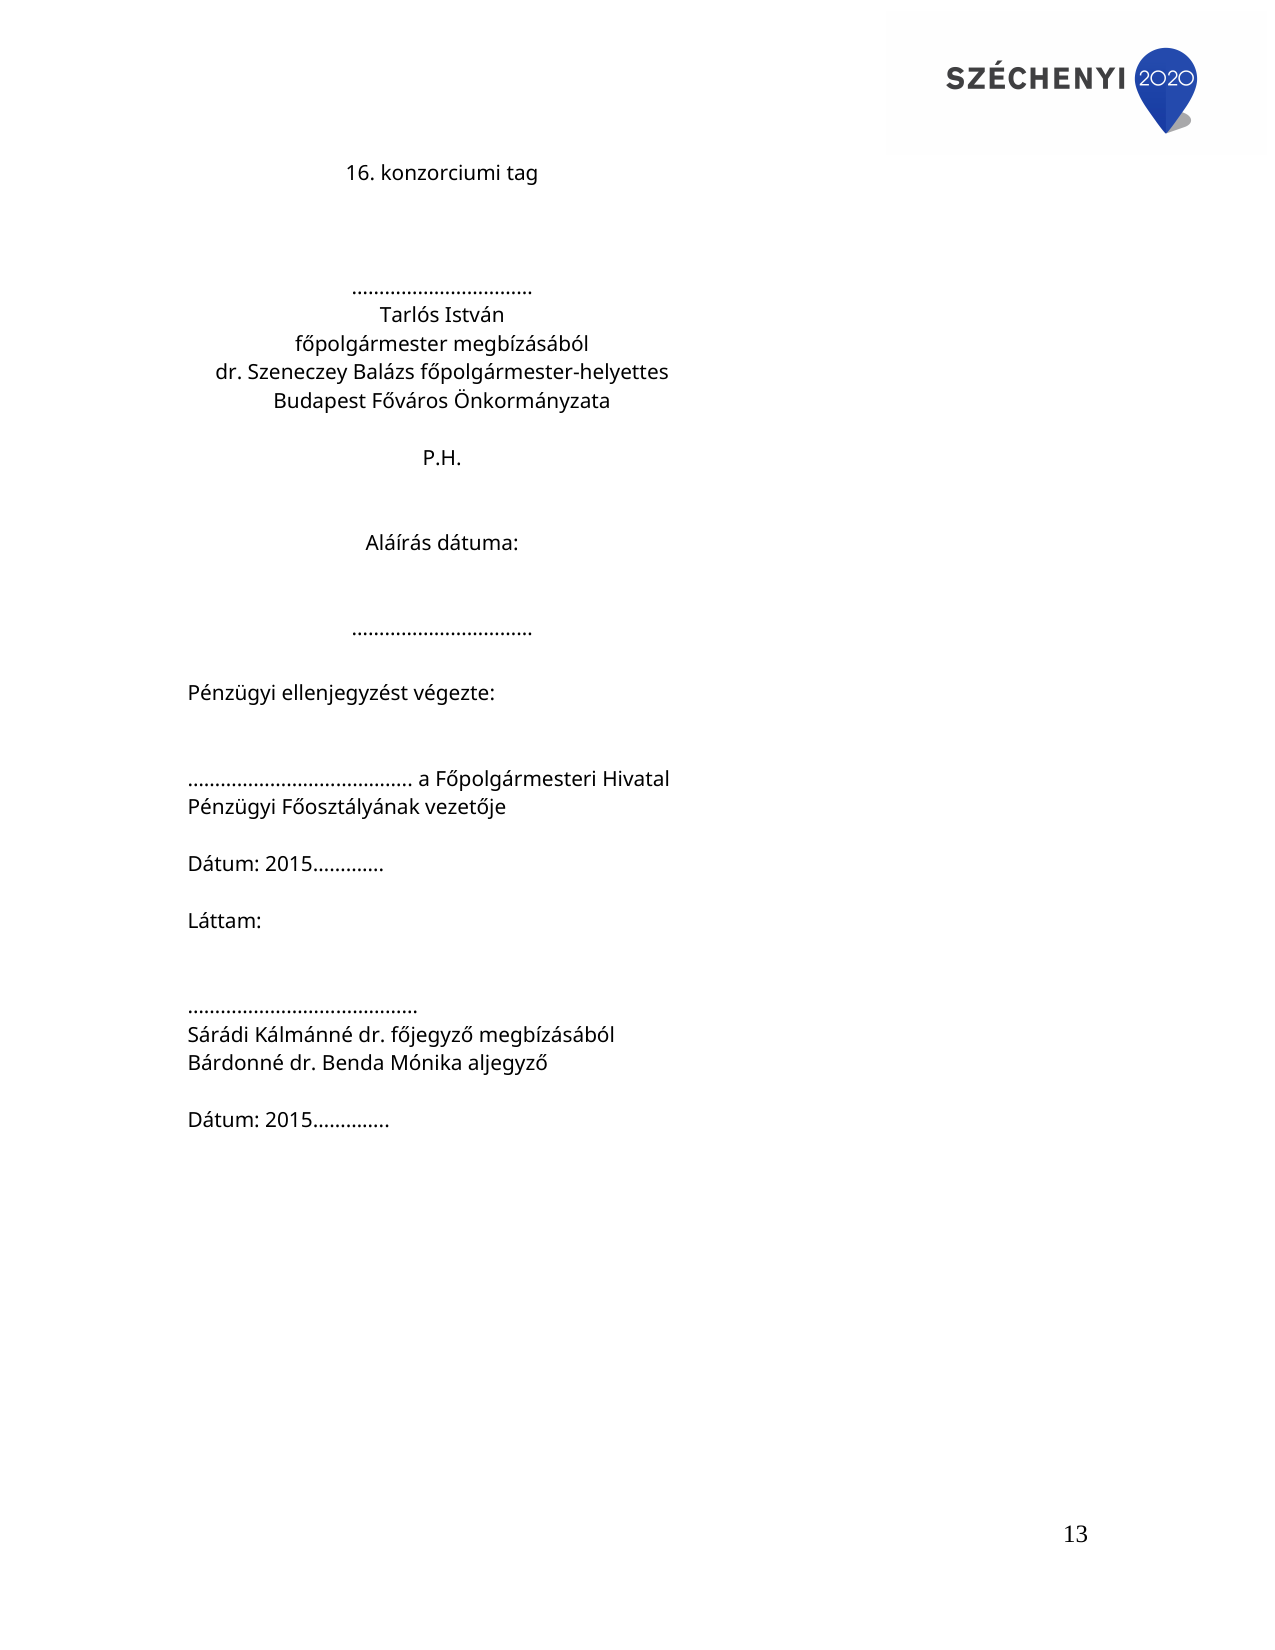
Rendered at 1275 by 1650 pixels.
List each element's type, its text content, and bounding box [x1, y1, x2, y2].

picture [885, 11, 1267, 155]
table_header 16. konzorciumi tag …………………………… Tarlós István főpolgármester megbízásából dr. Szeneczey Balázs főpolgármester-helyettes Budapest Főváros Önkormányzata P.H. Aláírás dátuma: …………………………… [184, 150, 699, 650]
text Dátum: 2015…………. [187, 849, 1088, 878]
text Sárádi Kálmánné dr. főjegyző megbízásából [187, 1020, 1088, 1048]
text Bárdonné dr. Benda Mónika aljegyző [187, 1048, 1088, 1077]
text Dátum: 2015………….. [187, 1105, 1088, 1133]
text ………………………………….. a Főpolgármesteri Hivatal [187, 764, 1088, 792]
text …………………………………… [187, 991, 1088, 1020]
text Pénzügyi Főosztályának vezetője [187, 792, 1088, 821]
text Pénzügyi ellenjegyzést végezte: [187, 678, 1088, 707]
text Láttam: [187, 906, 1088, 934]
